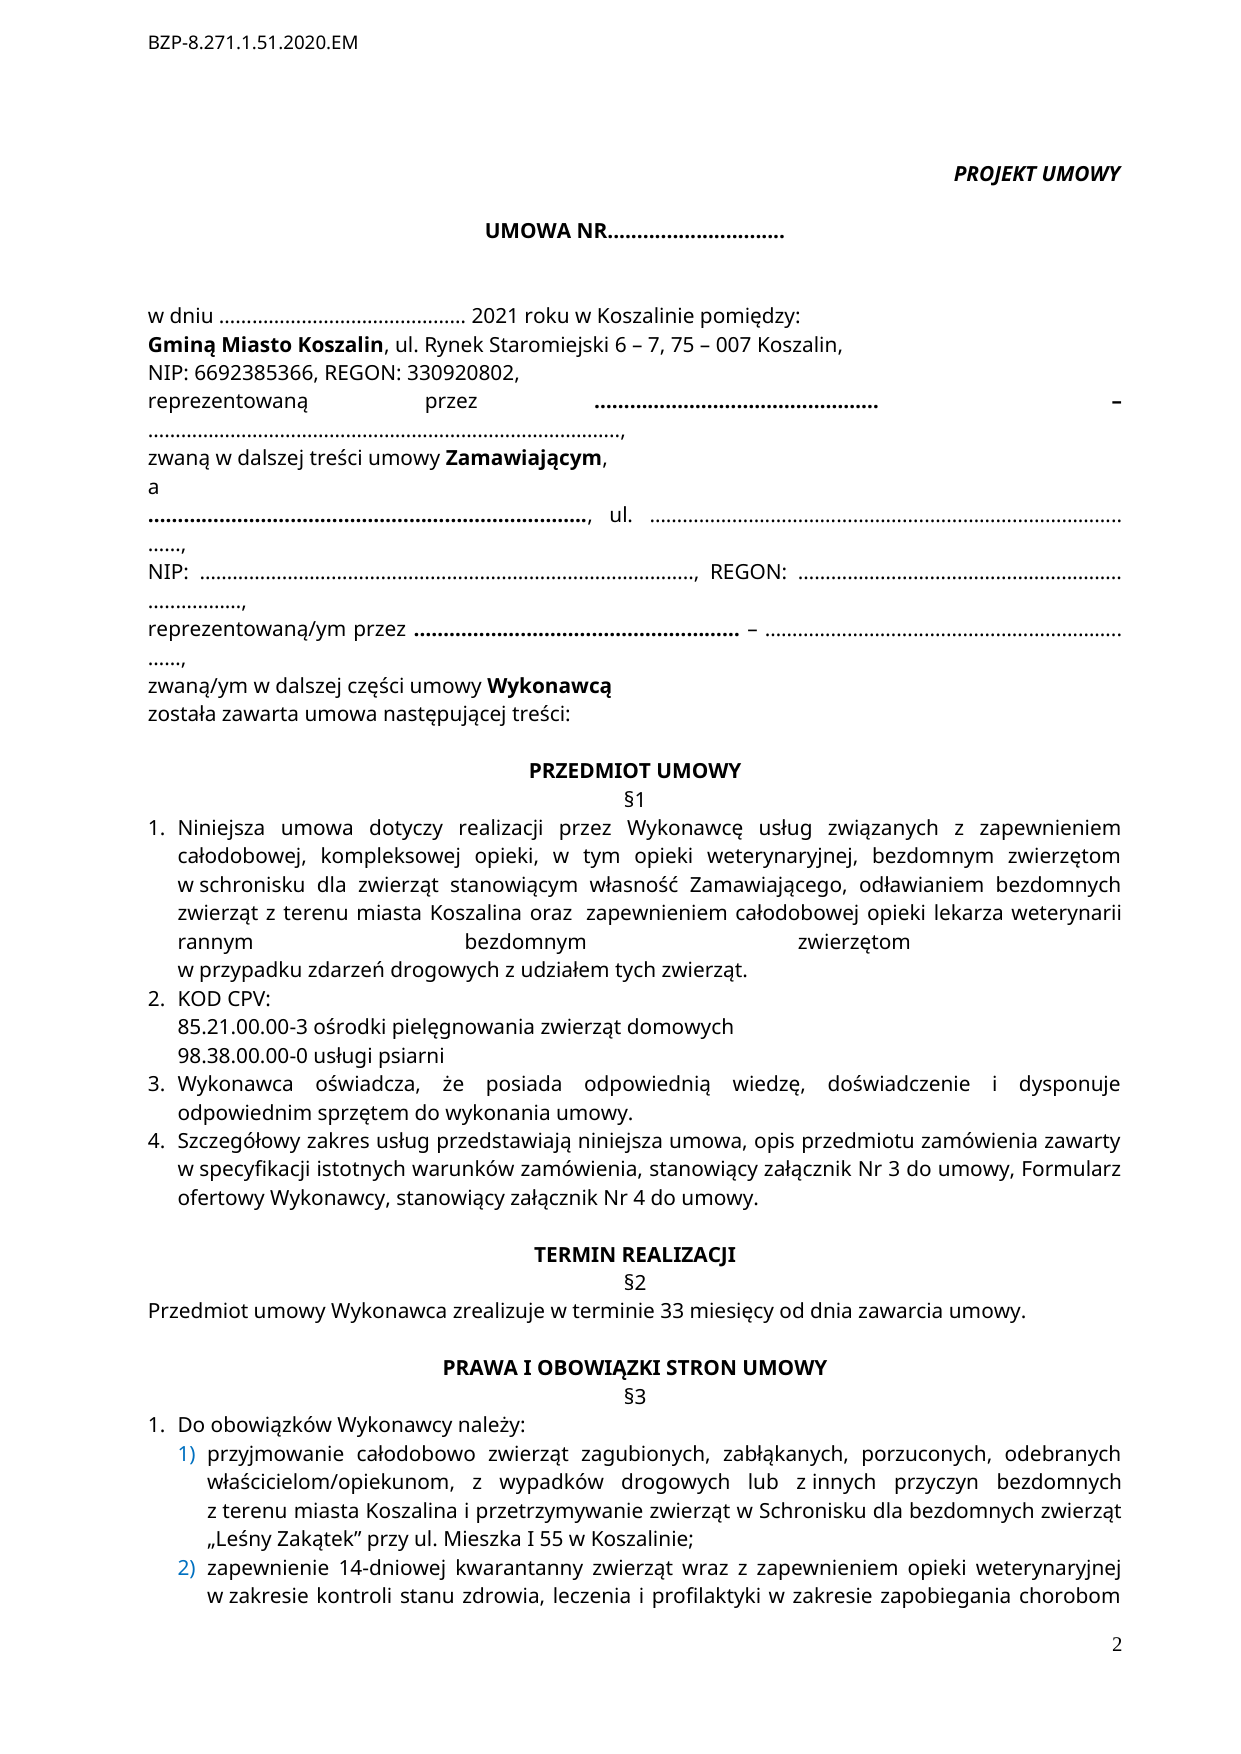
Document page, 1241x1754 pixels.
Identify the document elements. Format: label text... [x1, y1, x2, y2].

text a [148, 472, 1122, 500]
text §1 [148, 785, 1122, 813]
list Niniejsza umowa dotyczy realizacji przez Wykonawcę usług związanych z zapewnieniem całodobowej, kompleksowej opieki, w tym opieki weterynaryjnej, bezdomnym zwierzętom w schronisku dla zwierząt stanowiącym własność Zamawiającego, odławianiem bezdomnych zwierząt z terenu miasta Koszalina oraz zapewnieniem całodobowej opieki lekarza weterynarii rannym bezdomnym zwierzętom w przypadku zdarzeń drogowych z udziałem tych zwierząt. [148, 813, 1122, 984]
text Gminą Miasto Koszalin, ul. Rynek Staromiejski 6 – 7, 75 – 007 Koszalin, [148, 330, 1122, 358]
text NIP: 6692385366, REGON: 330920802, [148, 358, 1122, 387]
list Wykonawca oświadcza, że posiada odpowiednią wiedzę, doświadczenie i dysponuje odpowiednim sprzętem do wykonania umowy. [148, 1069, 1122, 1126]
text 85.21.00.00-3 ośrodki pielęgnowania zwierząt domowych [148, 1012, 1122, 1041]
text UMOWA NR.............................. [148, 216, 1122, 244]
list przyjmowanie całodobowo zwierząt zagubionych, zabłąkanych, porzuconych, odebranych właścicielom/opiekunom, z wypadków drogowych lub z innych przyczyn bezdomnych z terenu miasta Koszalina i przetrzymywanie zwierząt w Schronisku dla bezdomnych zwierząt „Leśny Zakątek” przy ul. Mieszka I 55 w Koszalinie; [177, 1439, 1122, 1553]
list Do obowiązków Wykonawcy należy: [148, 1410, 1122, 1439]
text została zawarta umowa następującej treści: [148, 699, 1122, 728]
text TERMIN REALIZACJI [148, 1240, 1122, 1268]
text PRZEDMIOT UMOWY [148, 756, 1122, 785]
list Szczegółowy zakres usług przedstawiają niniejsza umowa, opis przedmiotu zamówienia zawarty w specyfikacji istotnych warunków zamówienia, stanowiący załącznik Nr 3 do umowy, Formularz ofertowy Wykonawcy, stanowiący załącznik Nr 4 do umowy. [148, 1126, 1122, 1211]
text zwaną w dalszej treści umowy Zamawiającym, [148, 443, 1122, 472]
text PRAWA I OBOWIĄZKI STRON UMOWY [148, 1353, 1122, 1382]
text w dniu ……………………………………… 2021 roku w Koszalinie pomiędzy: [148, 301, 1122, 330]
text §3 [148, 1382, 1122, 1410]
text §2 [148, 1268, 1122, 1297]
text 98.38.00.00-0 usługi psiarni [148, 1041, 1122, 1069]
text ………………………..…………………………….……….., ul. ………………….………………………..……………………………..……, [148, 500, 1122, 557]
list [177, 1553, 1122, 1609]
text Przedmiot umowy Wykonawca zrealizuje w terminie 33 miesięcy od dnia zawarcia umowy. [148, 1297, 1122, 1325]
list KOD CPV: [148, 984, 1122, 1012]
text zwaną/ym w dalszej części umowy Wykonawcą [148, 671, 1122, 699]
text PROJEKT UMOWY [148, 159, 1122, 188]
text reprezentowaną/ym przez ……………………………….……………… – ………………………...……………………………..……, [148, 614, 1122, 671]
text reprezentowaną przez ………………………………………… – ………………………………………………………………………….., [148, 387, 1122, 443]
text NIP: …………………………………………………………….……………….., REGON: …………………………………………………..…..…………, [148, 557, 1122, 614]
